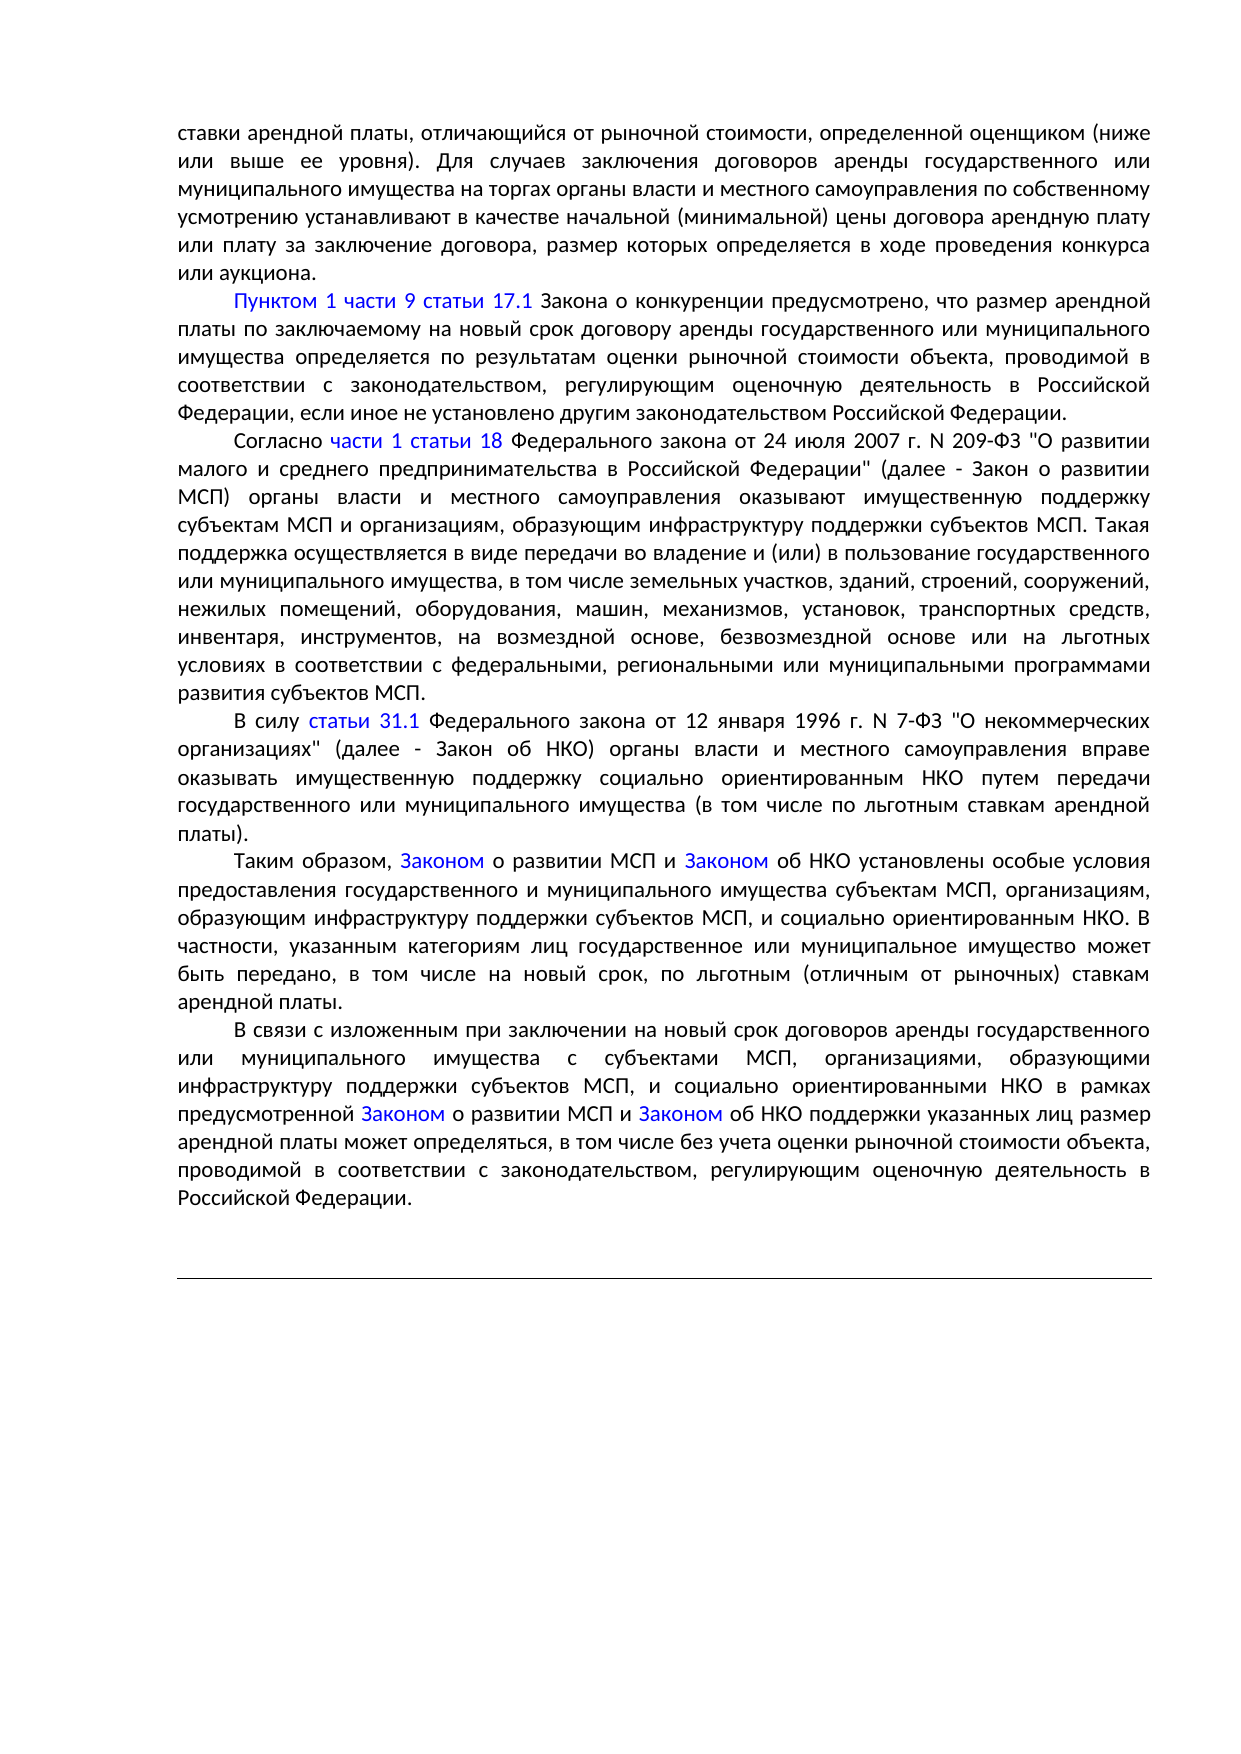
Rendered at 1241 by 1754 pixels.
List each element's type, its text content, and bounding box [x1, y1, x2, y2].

text В силу статьи 31.1 Федерального закона от 12 января 1996 г. N 7-ФЗ "О некоммерческих организациях" (далее - Закон об НКО) органы власти и местного самоуправления вправе оказывать имущественную поддержку социально ориентированным НКО путем передачи государственного или муниципального имущества (в том числе по льготным ставкам арендной платы). [177, 707, 1152, 847]
text Пунктом 1 части 9 статьи 17.1 Закона о конкуренции предусмотрено, что размер арендной платы по заключаемому на новый срок договору аренды государственного или муниципального имущества определяется по результатам оценки рыночной стоимости объекта, проводимой в соответствии с законодательством, регулирующим оценочную деятельность в Российской Федерации, если иное не установлено другим законодательством Российской Федерации. [177, 286, 1152, 426]
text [177, 118, 1152, 286]
text Таким образом, Законом о развитии МСП и Законом об НКО установлены особые условия предоставления государственного и муниципального имущества субъектам МСП, организациям, образующим инфраструктуру поддержки субъектов МСП, и социально ориентированным НКО. В частности, указанным категориям лиц государственное или муниципальное имущество может быть передано, в том числе на новый срок, по льготным (отличным от рыночных) ставкам арендной платы. [177, 847, 1152, 1015]
text В связи с изложенным при заключении на новый срок договоров аренды государственного или муниципального имущества с субъектами МСП, организациями, образующими инфраструктуру поддержки субъектов МСП, и социально ориентированными НКО в рамках предусмотренной Законом о развитии МСП и Законом об НКО поддержки указанных лиц размер арендной платы может определяться, в том числе без учета оценки рыночной стоимости объекта, проводимой в соответствии с законодательством, регулирующим оценочную деятельность в Российской Федерации. [177, 1015, 1152, 1211]
text Согласно части 1 статьи 18 Федерального закона от 24 июля 2007 г. N 209-ФЗ "О развитии малого и среднего предпринимательства в Российской Федерации" (далее - Закон о развитии МСП) органы власти и местного самоуправления оказывают имущественную поддержку субъектам МСП и организациям, образующим инфраструктуру поддержки субъектов МСП. Такая поддержка осуществляется в виде передачи во владение и (или) в пользование государственного или муниципального имущества, в том числе земельных участков, зданий, строений, сооружений, нежилых помещений, оборудования, машин, механизмов, установок, транспортных средств, инвентаря, инструментов, на возмездной основе, безвозмездной основе или на льготных условиях в соответствии с федеральными, региональными или муниципальными программами развития субъектов МСП. [177, 426, 1152, 707]
